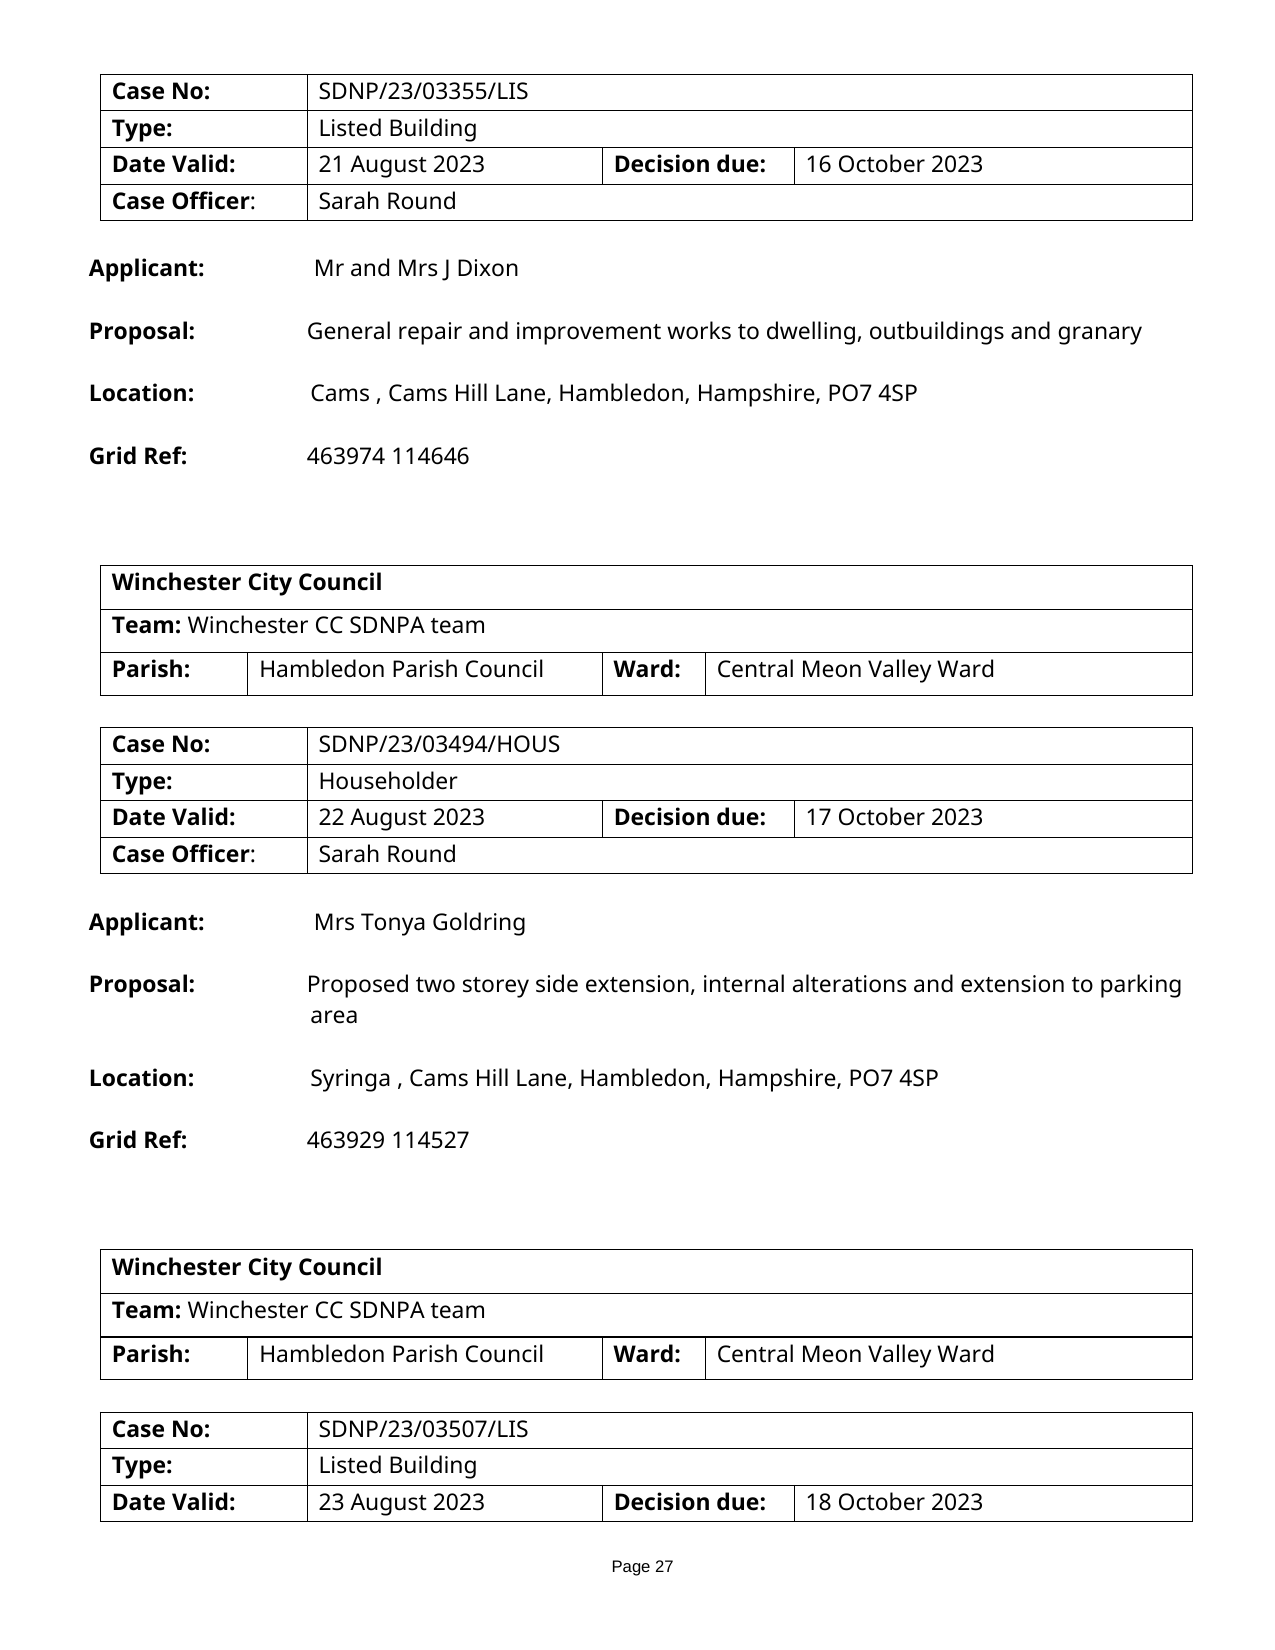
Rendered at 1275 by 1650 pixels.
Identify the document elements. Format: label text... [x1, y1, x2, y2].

table_cell Sarah Round [308, 185, 1192, 220]
table_cell Listed Building [308, 1449, 1192, 1485]
table_cell Team: Winchester CC SDNPA team [101, 1294, 1192, 1336]
table_cell Parish: [101, 653, 247, 695]
table_cell Householder [308, 765, 1192, 800]
table_cell Ward: [603, 1338, 705, 1379]
table_header Case No: [101, 728, 307, 764]
table_header Winchester City Council [101, 1250, 1192, 1293]
table_cell Type: [101, 1449, 307, 1485]
table_header SDNP/23/03355/LIS [308, 75, 1192, 110]
table_cell 22 August 2023 [308, 801, 602, 837]
table_cell Central Meon Valley Ward [706, 1338, 1192, 1379]
table_cell 23 August 2023 [308, 1486, 602, 1521]
table_cell Team: Winchester CC SDNPA team [101, 610, 1192, 652]
table_cell Hambledon Parish Council [248, 1338, 602, 1379]
table_cell Type: [101, 111, 307, 147]
text Location: Syringa , Cams Hill Lane, Hambledon, Hampshire, PO7 4SP [89, 1062, 1196, 1093]
text Grid Ref: 463929 114527 [89, 1124, 1196, 1156]
table_cell 16 October 2023 [795, 148, 1192, 183]
table_header Case No: [101, 1413, 307, 1448]
table_cell Ward: [603, 653, 705, 695]
table_cell Decision due: [603, 1486, 794, 1521]
table_cell 17 October 2023 [795, 801, 1192, 837]
table_cell Listed Building [308, 111, 1192, 147]
table_header Case No: [101, 75, 307, 110]
table_cell Sarah Round [308, 838, 1192, 873]
table_cell Decision due: [603, 148, 794, 183]
table_header SDNP/23/03494/HOUS [308, 728, 1192, 764]
table_cell Date Valid: [101, 801, 307, 837]
table_cell Case Officer: [101, 838, 307, 873]
text Proposal: General repair and improvement works to dwelling, outbuildings and granary [89, 315, 1196, 346]
table_cell Type: [101, 765, 307, 800]
table_cell 21 August 2023 [308, 148, 602, 183]
table_cell Decision due: [603, 801, 794, 837]
table_cell 18 October 2023 [795, 1486, 1192, 1521]
text Proposal: Proposed two storey side extension, internal alterations and extension to parking area [89, 968, 1196, 1031]
table_cell Hambledon Parish Council [248, 653, 602, 695]
table_cell Case Officer: [101, 185, 307, 220]
table_header Winchester City Council [101, 566, 1192, 608]
table_cell Parish: [101, 1338, 247, 1379]
table_header SDNP/23/03507/LIS [308, 1413, 1192, 1448]
text Applicant: Mr and Mrs J Dixon [89, 252, 1196, 284]
table_cell Date Valid: [101, 148, 307, 183]
table_cell Central Meon Valley Ward [706, 653, 1192, 695]
text Grid Ref: 463974 114646 [89, 440, 1196, 471]
table_cell Date Valid: [101, 1486, 307, 1521]
text Location: Cams , Cams Hill Lane, Hambledon, Hampshire, PO7 4SP [89, 377, 1196, 409]
text Applicant: Mrs Tonya Goldring [89, 906, 1196, 937]
